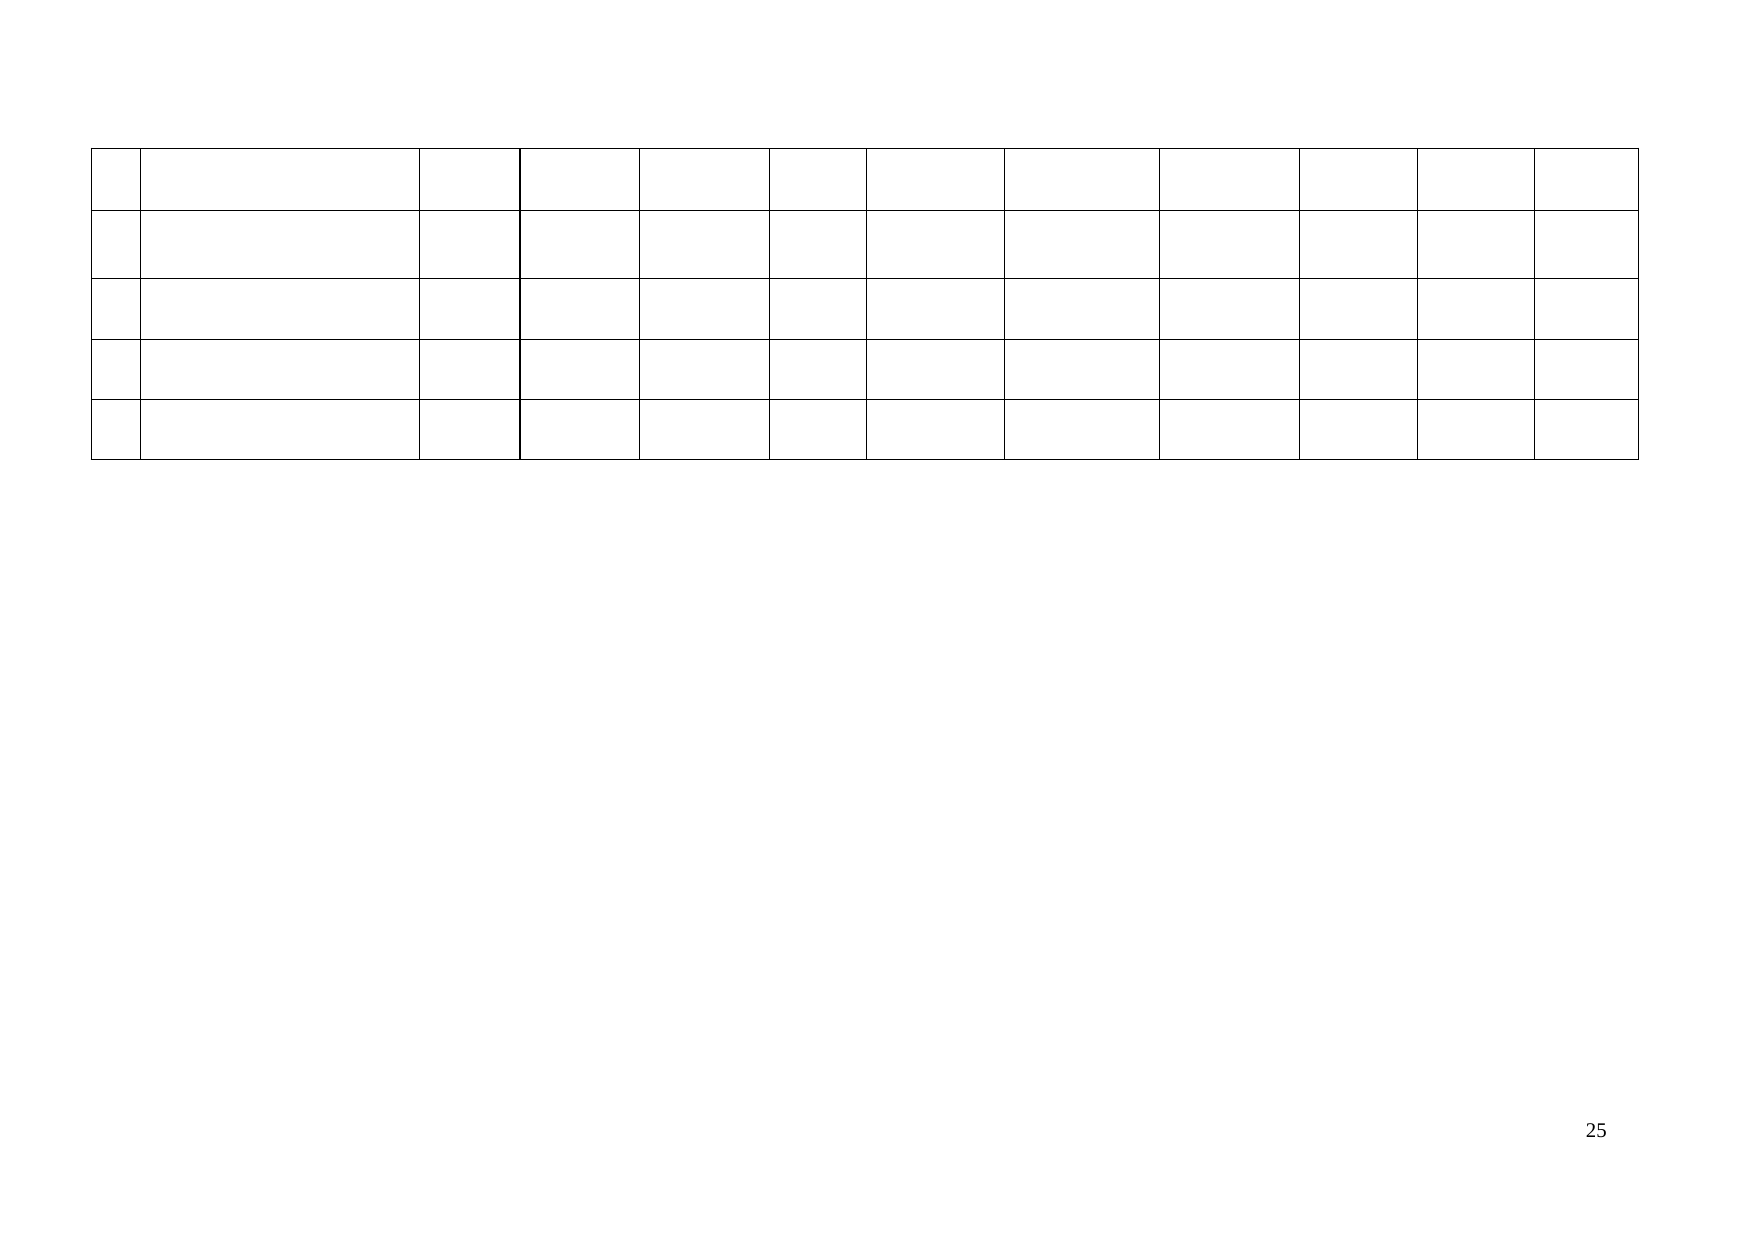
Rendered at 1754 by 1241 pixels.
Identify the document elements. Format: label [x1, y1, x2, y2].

table_cell [521, 149, 639, 210]
table_cell [1300, 211, 1417, 278]
table_cell [1005, 279, 1159, 338]
table_cell [1300, 279, 1417, 338]
table_cell [420, 400, 519, 459]
table_cell [1300, 149, 1417, 210]
table_cell [1535, 340, 1638, 399]
table_cell [770, 211, 866, 278]
table_cell [640, 340, 769, 399]
table_cell [92, 400, 140, 459]
table_cell [1005, 211, 1159, 278]
table_cell [1160, 149, 1299, 210]
table_cell [521, 211, 639, 278]
table_cell [867, 279, 1004, 338]
table_cell [1418, 400, 1534, 459]
table_cell [770, 149, 866, 210]
table_cell [867, 211, 1004, 278]
table_cell [1418, 149, 1534, 210]
table_cell [521, 340, 639, 399]
table_cell [141, 211, 419, 278]
table_cell [92, 340, 140, 399]
table_cell [640, 211, 769, 278]
table_cell [640, 279, 769, 338]
table_cell [640, 149, 769, 210]
table_cell [521, 279, 639, 338]
table_cell [92, 211, 140, 278]
table_cell [1005, 340, 1159, 399]
table_cell [1005, 400, 1159, 459]
table_cell [141, 279, 419, 338]
table_cell [1300, 400, 1417, 459]
table_cell [770, 279, 866, 338]
table_cell [1535, 211, 1638, 278]
table_cell [1535, 149, 1638, 210]
table_cell [1160, 340, 1299, 399]
table_cell [1300, 340, 1417, 399]
table_cell [1535, 400, 1638, 459]
table_cell [1418, 211, 1534, 278]
table_cell [141, 340, 419, 399]
table_cell [770, 340, 866, 399]
table_cell [420, 340, 519, 399]
table_cell [92, 149, 140, 210]
table_cell [1418, 279, 1534, 338]
table_cell [141, 400, 419, 459]
table_cell [867, 340, 1004, 399]
table_cell [867, 149, 1004, 210]
table_cell [1535, 279, 1638, 338]
table_cell [420, 279, 519, 338]
table_cell [770, 400, 866, 459]
table_cell [92, 279, 140, 338]
table_cell [1160, 279, 1299, 338]
table_cell [1418, 340, 1534, 399]
table_cell [640, 400, 769, 459]
table_cell [420, 149, 519, 210]
table_cell [1160, 400, 1299, 459]
table_cell [867, 400, 1004, 459]
table_cell [1005, 149, 1159, 210]
table_cell [1160, 211, 1299, 278]
table_cell [420, 211, 519, 278]
table_cell [521, 400, 639, 459]
table_cell [141, 149, 419, 210]
